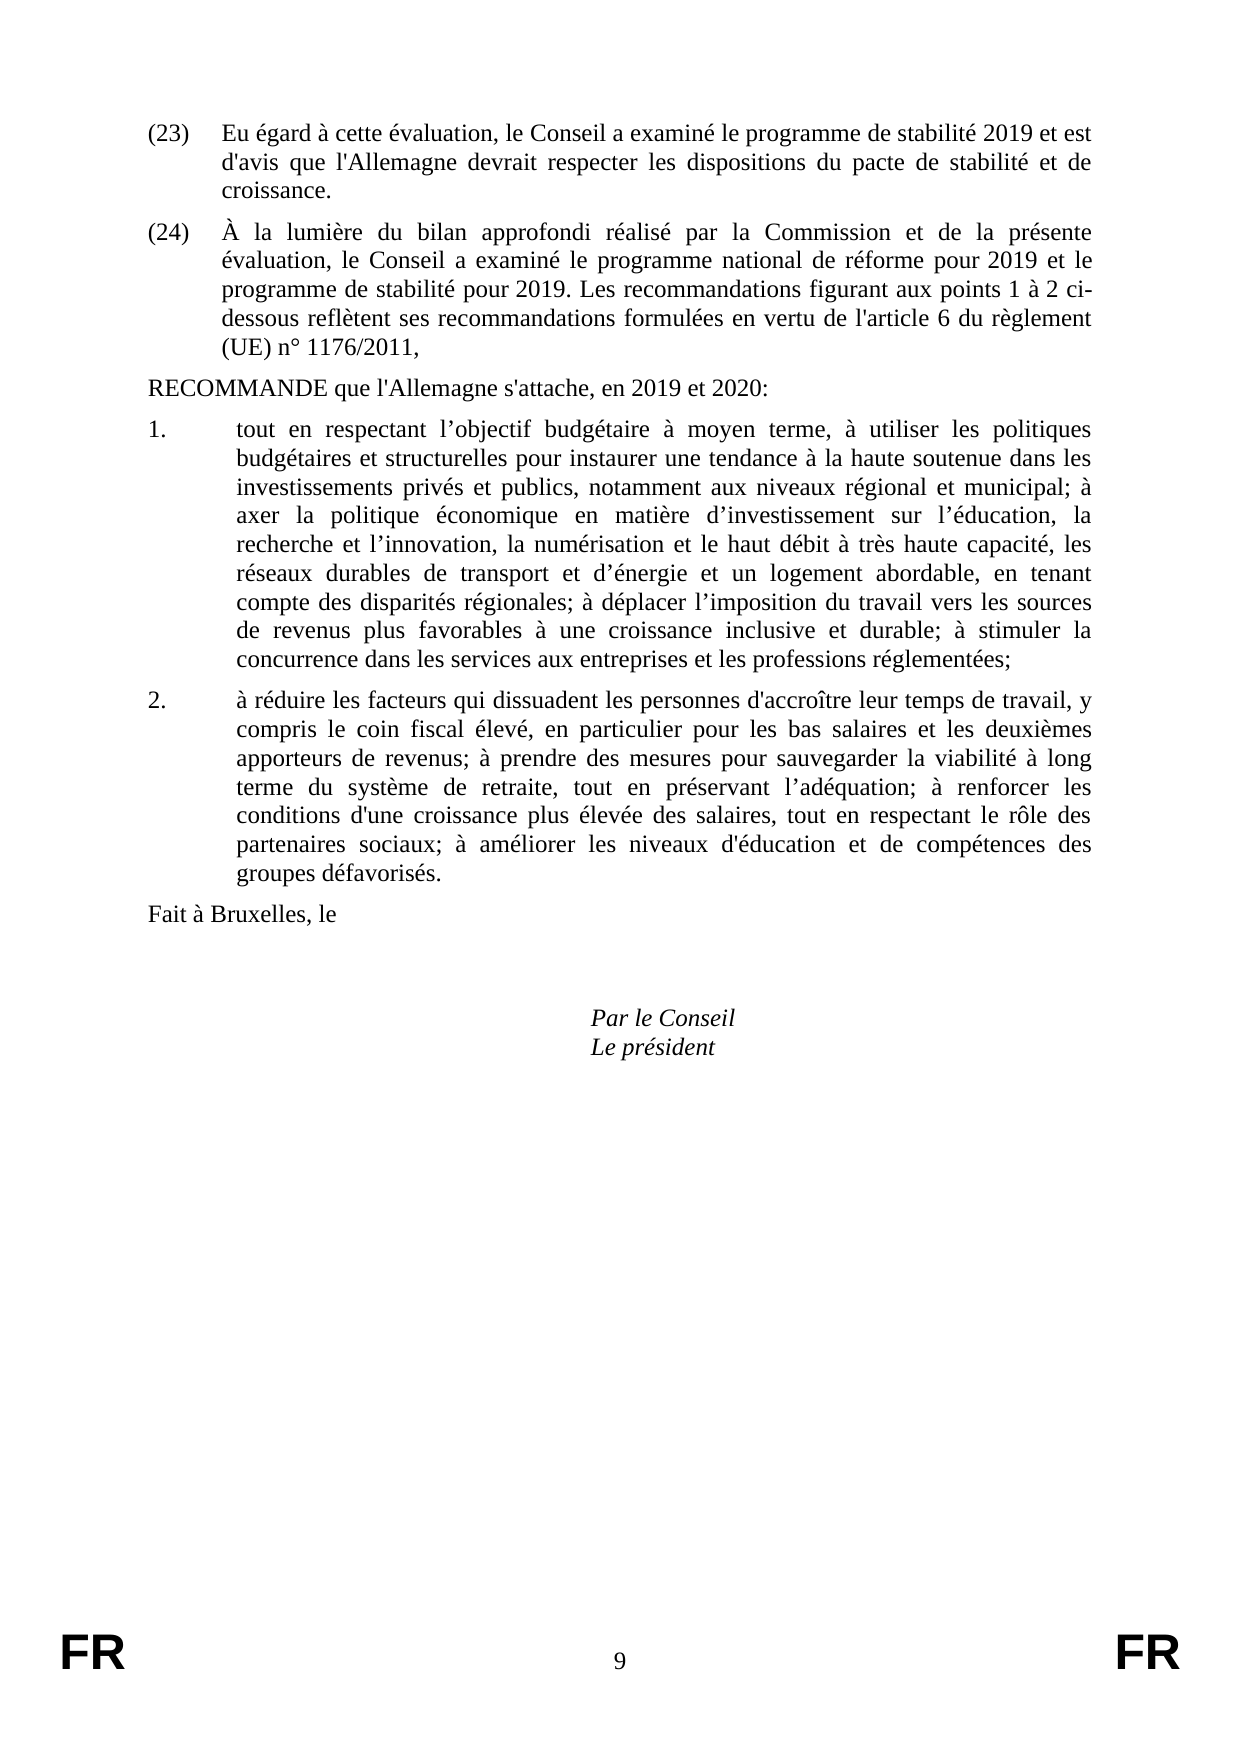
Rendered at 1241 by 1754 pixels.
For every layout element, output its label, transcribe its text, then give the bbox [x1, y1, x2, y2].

text Par le Conseil [148, 1003, 1093, 1032]
text (24) À la lumière du bilan approfondi réalisé par la Commission et de la présente évaluation, le Conseil a examiné le programme national de réforme pour 2019 et le programme de stabilité pour 2019. Les recommandations figurant aux points 1 à 2 ci-dessous reflètent ses recommandations formulées en vertu de l'article 6 du règlement (UE) n° 1176/2011, [148, 217, 1093, 361]
text Fait à Bruxelles, le [148, 899, 1093, 928]
text (23) Eu égard à cette évaluation, le Conseil a examiné le programme de stabilité 2019 et est d'avis que l'Allemagne devrait respecter les dispositions du pacte de stabilité et de croissance. [148, 118, 1093, 204]
text RECOMMANDE que l'Allemagne s'attache, en 2019 et 2020: [148, 373, 1093, 402]
text Le président [148, 1032, 1093, 1061]
text 1. tout en respectant l’objectif budgétaire à moyen terme, à utiliser les politiques budgétaires et structurelles pour instaurer une tendance à la haute soutenue dans les investissements privés et publics, notamment aux niveaux régional et municipal; à axer la politique économique en matière d’investissement sur l’éducation, la recherche et l’innovation, la numérisation et le haut débit à très haute capacité, les réseaux durables de transport et d’énergie et un logement abordable, en tenant compte des disparités régionales; à déplacer l’imposition du travail vers les sources de revenus plus favorables à une croissance inclusive et durable; à stimuler la concurrence dans les services aux entreprises et les professions réglementées; [148, 414, 1093, 673]
text 2. à réduire les facteurs qui dissuadent les personnes d'accroître leur temps de travail, y compris le coin fiscal élevé, en particulier pour les bas salaires et les deuxièmes apporteurs de revenus; à prendre des mesures pour sauvegarder la viabilité à long terme du système de retraite, tout en préservant l’adéquation; à renforcer les conditions d'une croissance plus élevée des salaires, tout en respectant le rôle des partenaires sociaux; à améliorer les niveaux d'éducation et de compétences des groupes défavorisés. [148, 686, 1093, 887]
